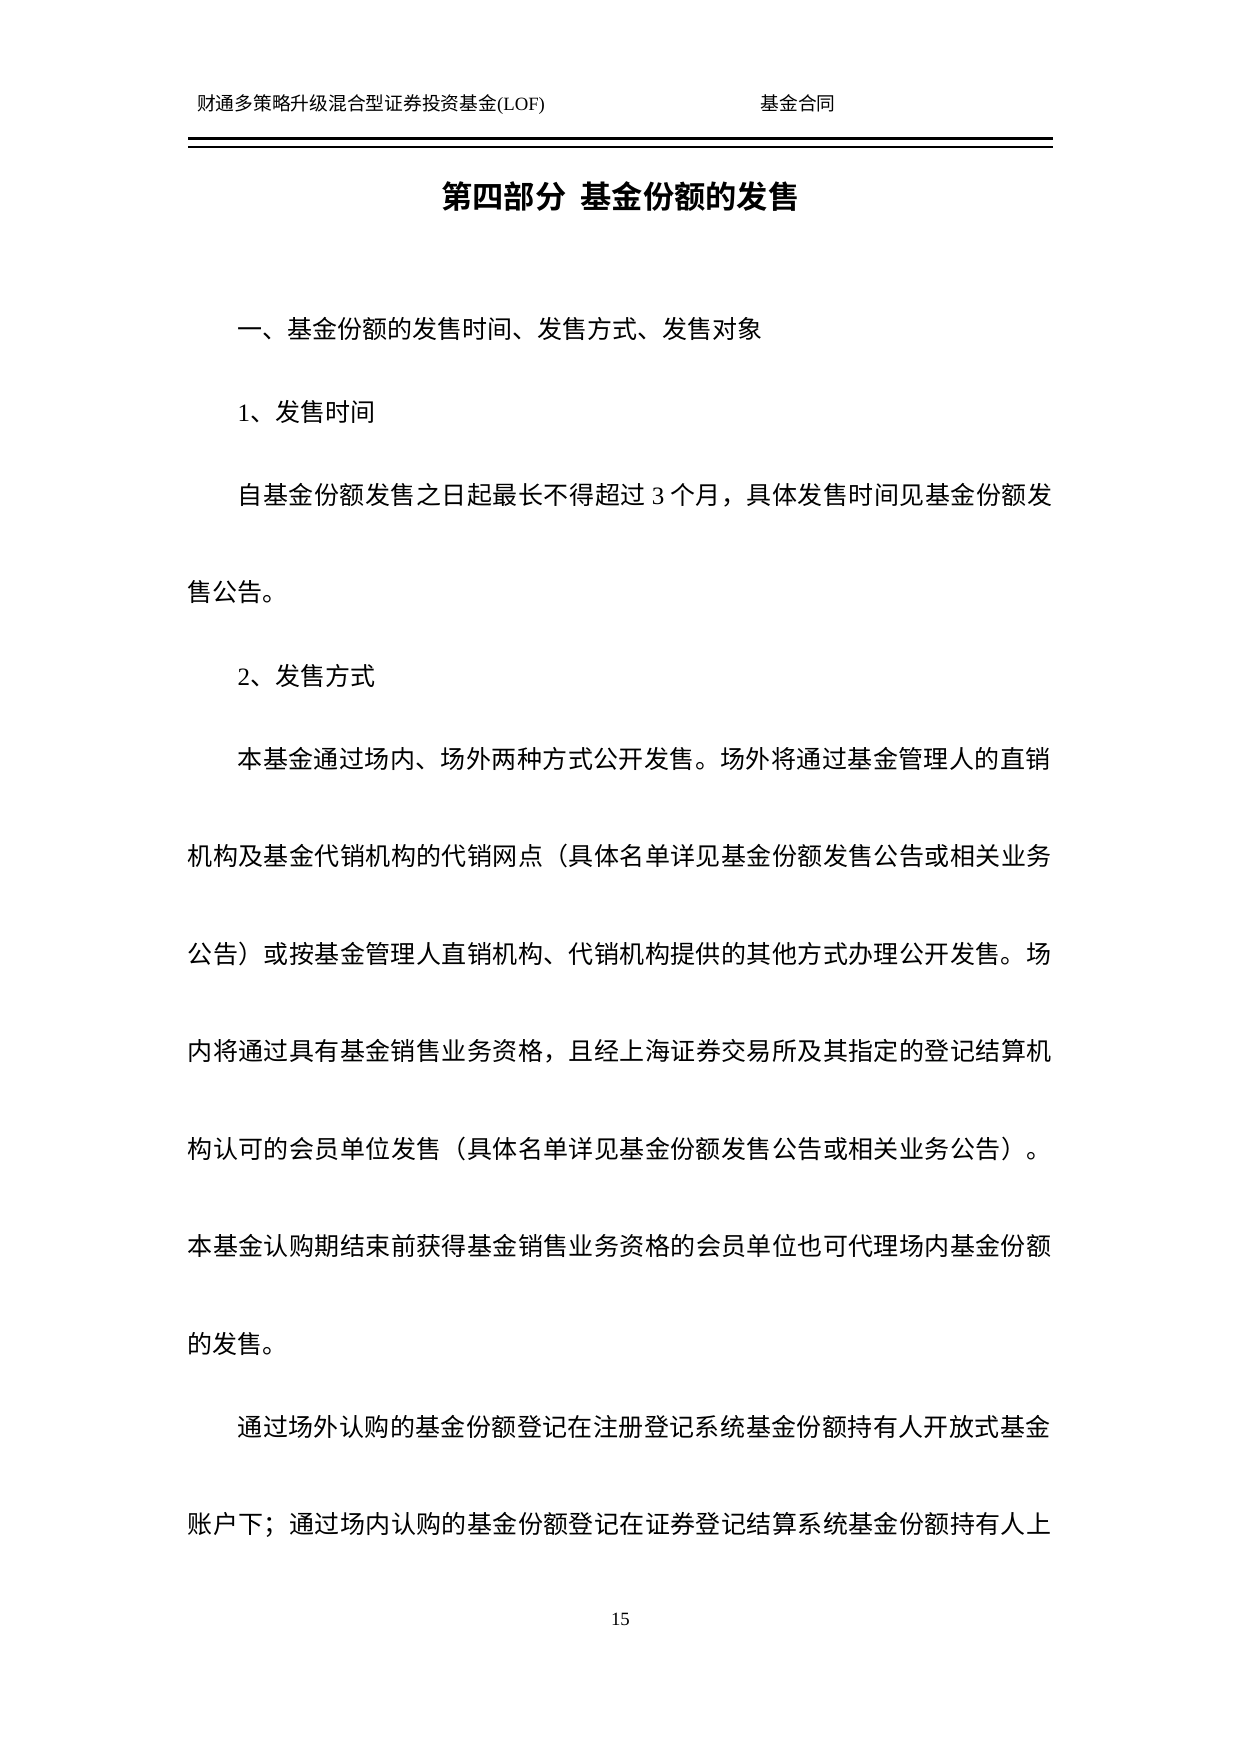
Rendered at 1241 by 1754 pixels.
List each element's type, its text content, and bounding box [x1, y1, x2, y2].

text 2、发售方式 [187, 642, 1053, 707]
text 一、基金份额的发售时间、发售方式、发售对象 [187, 295, 1053, 360]
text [187, 1393, 1053, 1555]
text 本基金通过场内、场外两种方式公开发售。场外将通过基金管理人的直销机构及基金代销机构的代销网点（具体名单详见基金份额发售公告或相关业务公告）或按基金管理人直销机构、代销机构提供的其他方式办理公开发售。场内将通过具有基金销售业务资格，且经上海证券交易所及其指定的登记结算机构认可的会员单位发售（具体名单详见基金份额发售公告或相关业务公告）。本基金认购期结束前获得基金销售业务资格的会员单位也可代理场内基金份额的发售。 [187, 725, 1053, 1375]
text 自基金份额发售之日起最长不得超过3个月，具体发售时间见基金份额发售公告。 [187, 461, 1053, 623]
subtitle 第四部分 基金份额的发售 [187, 162, 1053, 227]
text 1、发售时间 [187, 378, 1053, 443]
